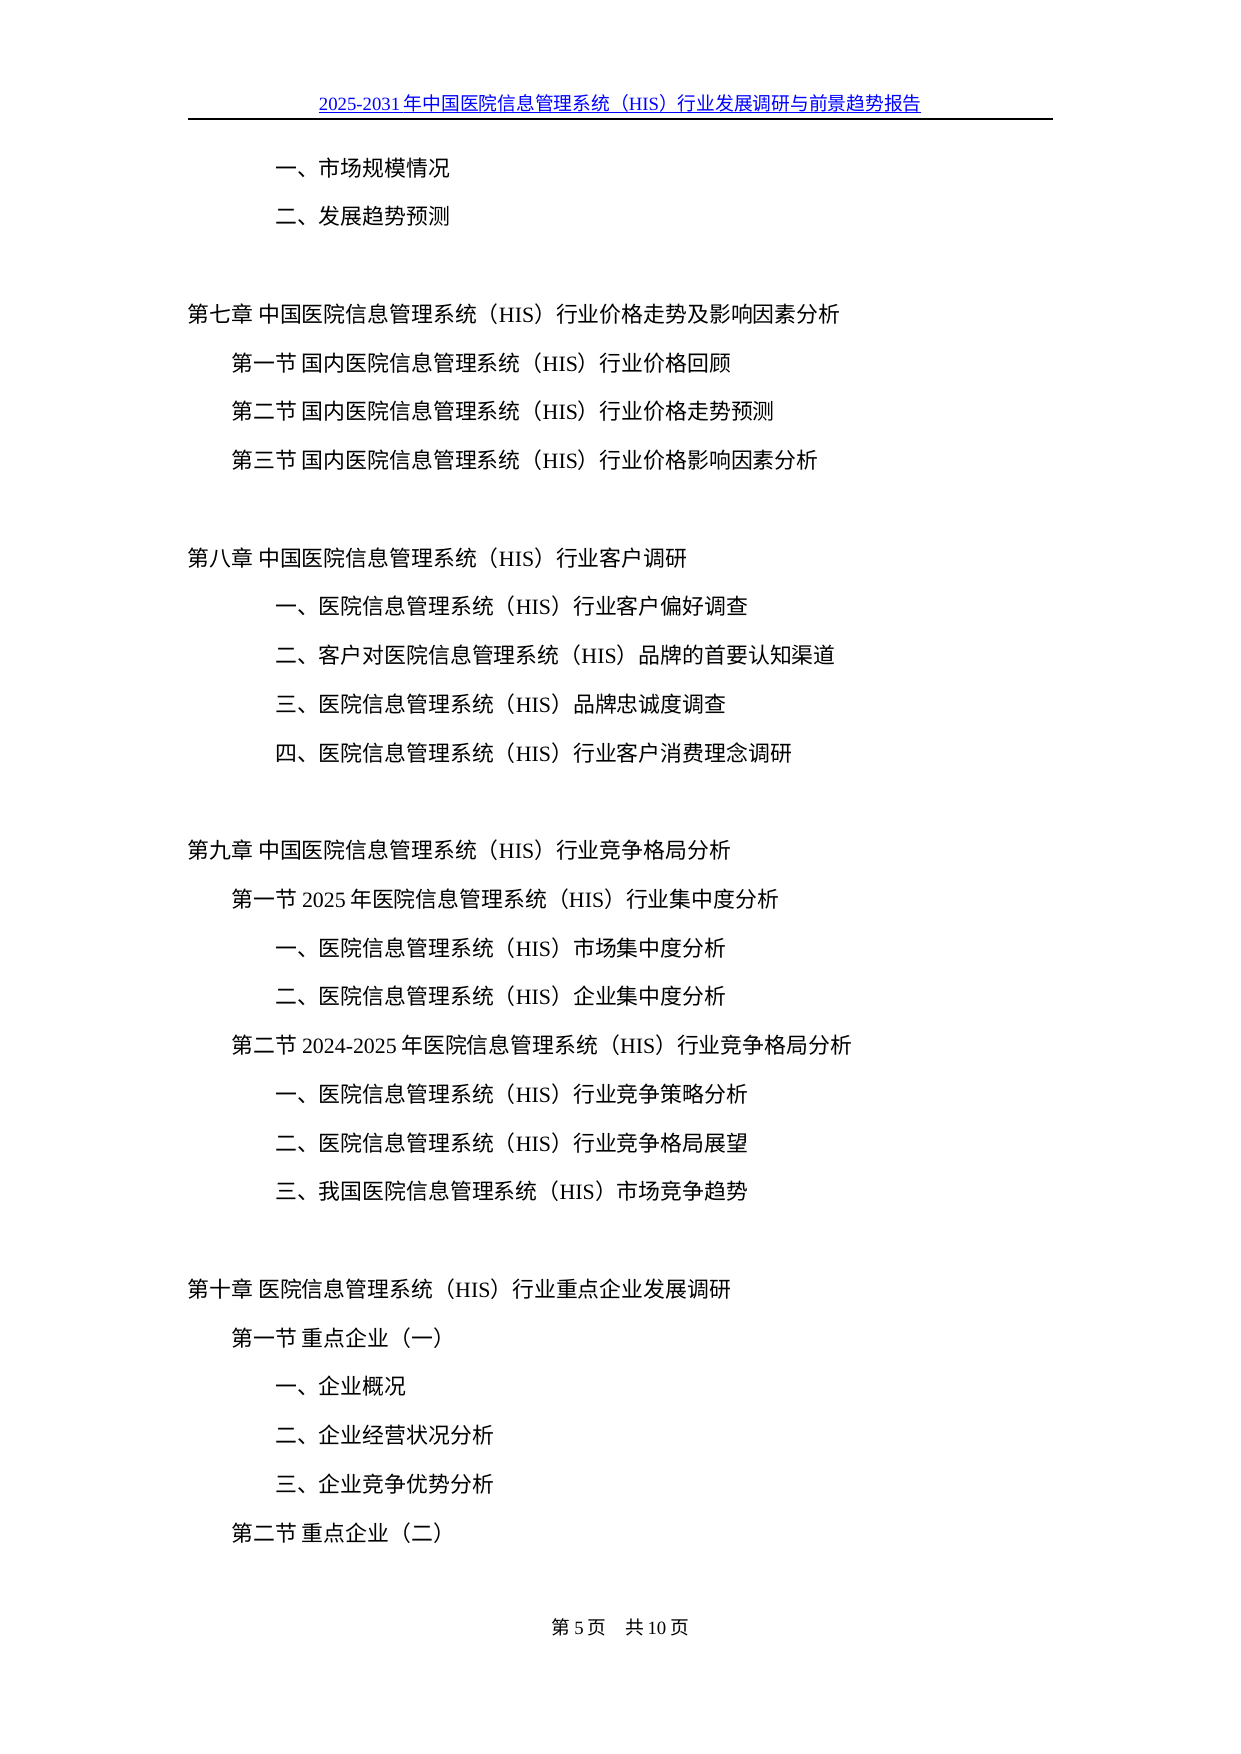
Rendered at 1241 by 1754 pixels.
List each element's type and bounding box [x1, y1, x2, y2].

text [187, 150, 1053, 1548]
